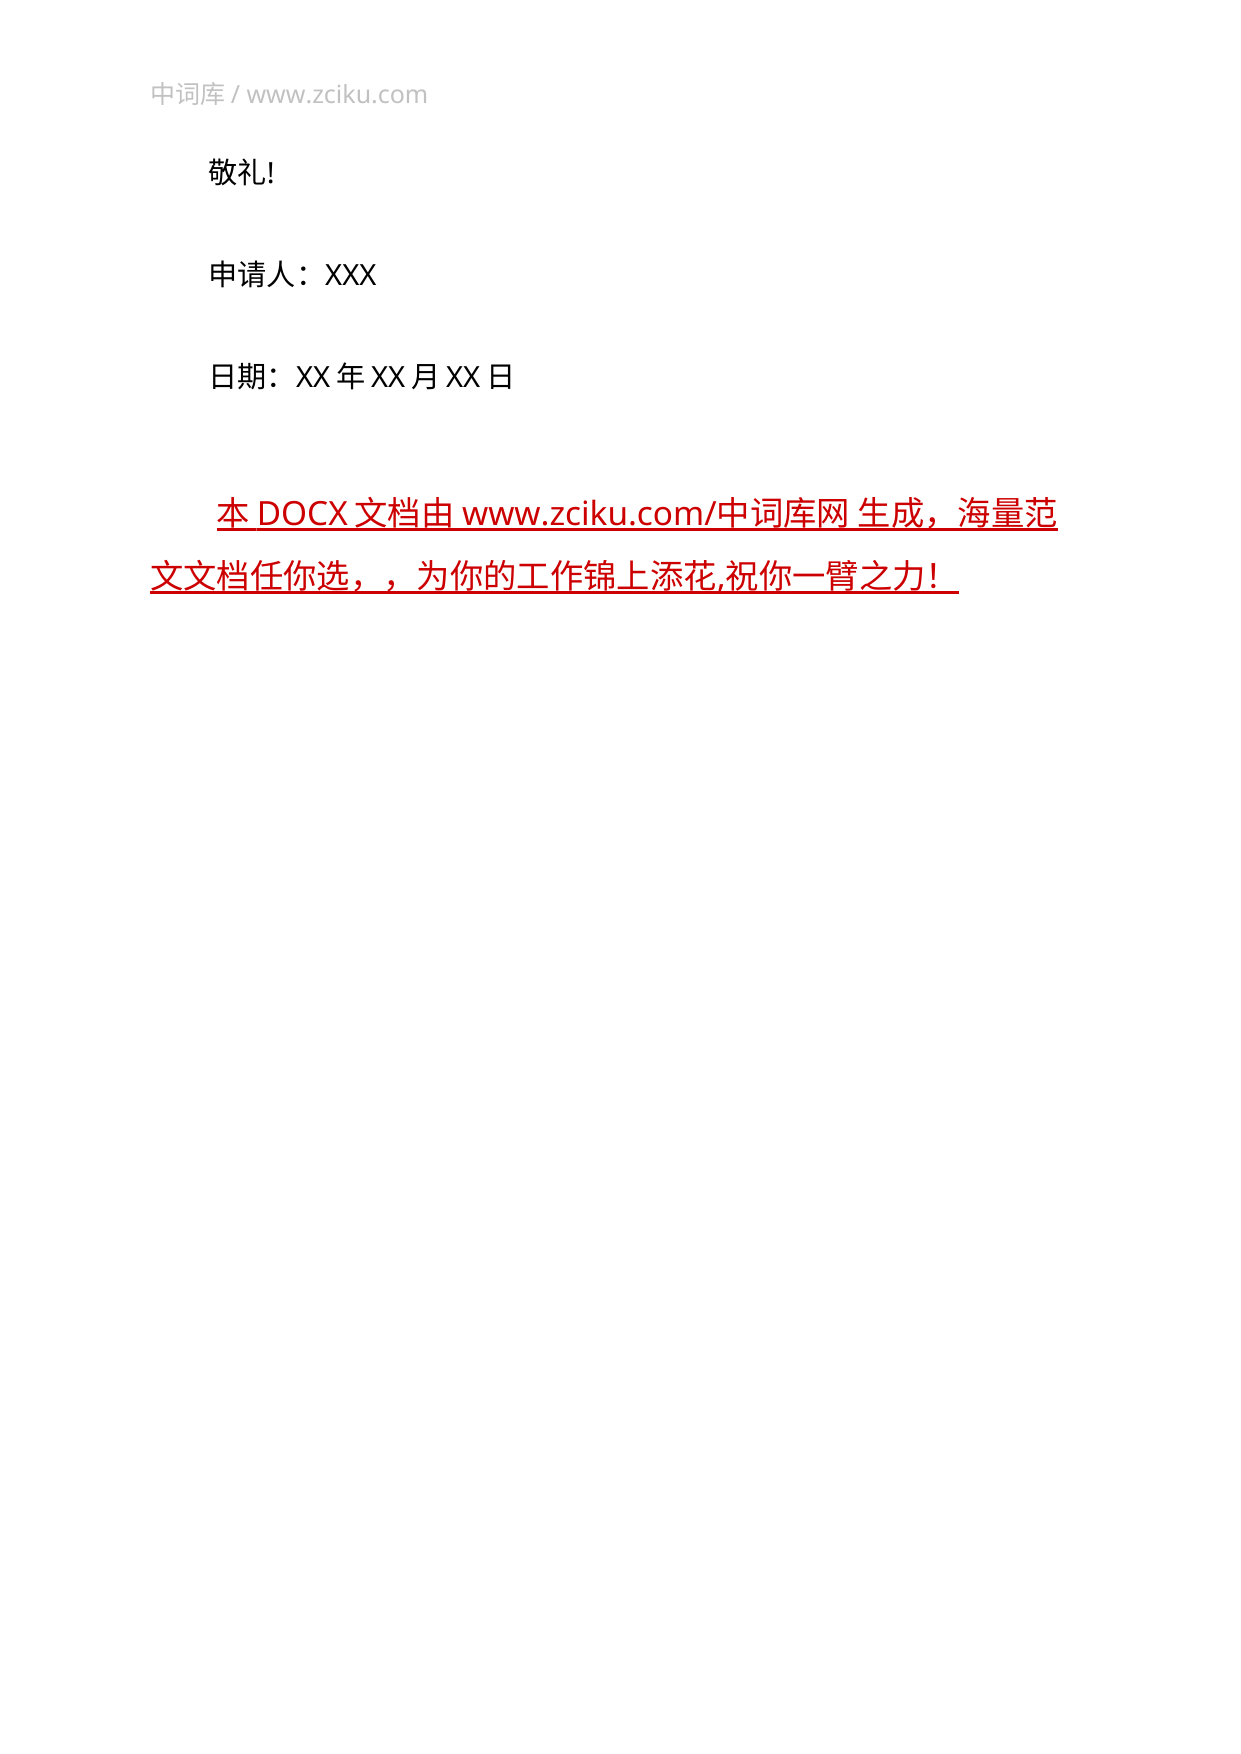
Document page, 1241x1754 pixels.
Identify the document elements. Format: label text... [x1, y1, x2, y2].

text 申请人：XXX [150, 252, 1090, 294]
text 日期：XX年XX月XX日 [150, 354, 1090, 396]
text 本DOCX文档由 www.zciku.com/中词库网 生成，海量范文文档任你选，，为你的工作锦上添花,祝你一臂之力！ [150, 487, 1090, 598]
text 敬礼! [150, 150, 1090, 192]
